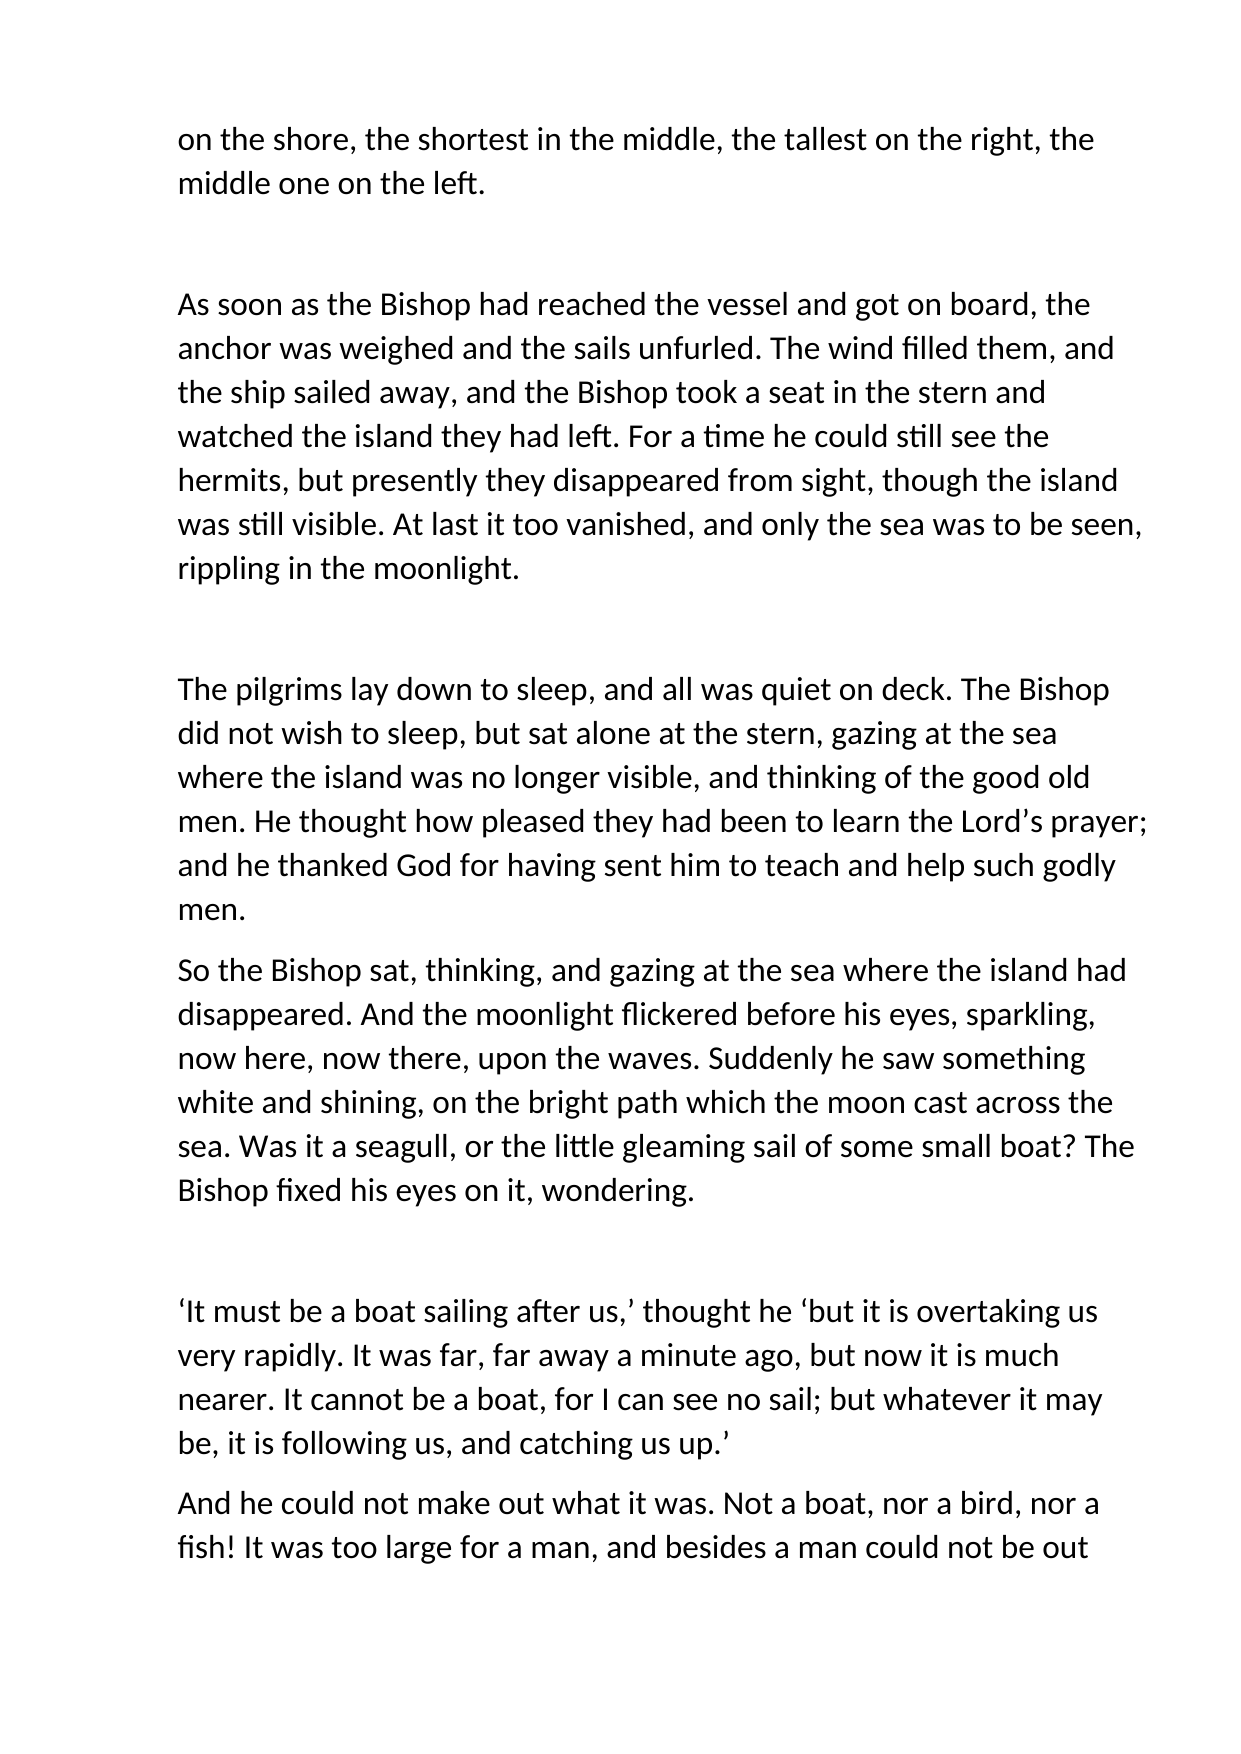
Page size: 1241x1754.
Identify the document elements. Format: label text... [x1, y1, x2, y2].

text As soon as the Bishop had reached the vessel and got on board, the anchor was weighed and the sails unfurled. The wind filled them, and the ship sailed away, and the Bishop took a seat in the stern and watched the island they had left. For a time he could still see the hermits, but presently they disappeared from sight, though the island was still visible. At last it too vanished, and only the sea was to be seen, rippling in the moonlight. [177, 283, 1152, 588]
text So the Bishop sat, thinking, and gazing at the sea where the island had disappeared. And the moonlight flickered before his eyes, sparkling, now here, now there, upon the waves. Suddenly he saw something white and shining, on the bright path which the moon cast across the sea. Was it a seagull, or the little gleaming sail of some small boat? The Bishop fixed his eyes on it, wondering. [177, 949, 1152, 1209]
text ‘It must be a boat sailing after us,’ thought he ‘but it is overtaking us very rapidly. It was far, far away a minute ago, but now it is much nearer. It cannot be a boat, for I can see no sail; but whatever it may be, it is following us, and catching us up.’ [177, 1290, 1152, 1462]
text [177, 118, 1152, 203]
text The pilgrims lay down to sleep, and all was quiet on deck. The Bishop did not wish to sleep, but sat alone at the stern, gazing at the sea where the island was no longer visible, and thinking of the good old men. He thought how pleased they had been to learn the Lord’s prayer; and he thanked God for having sent him to teach and help such godly men. [177, 668, 1152, 929]
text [177, 1482, 1152, 1567]
